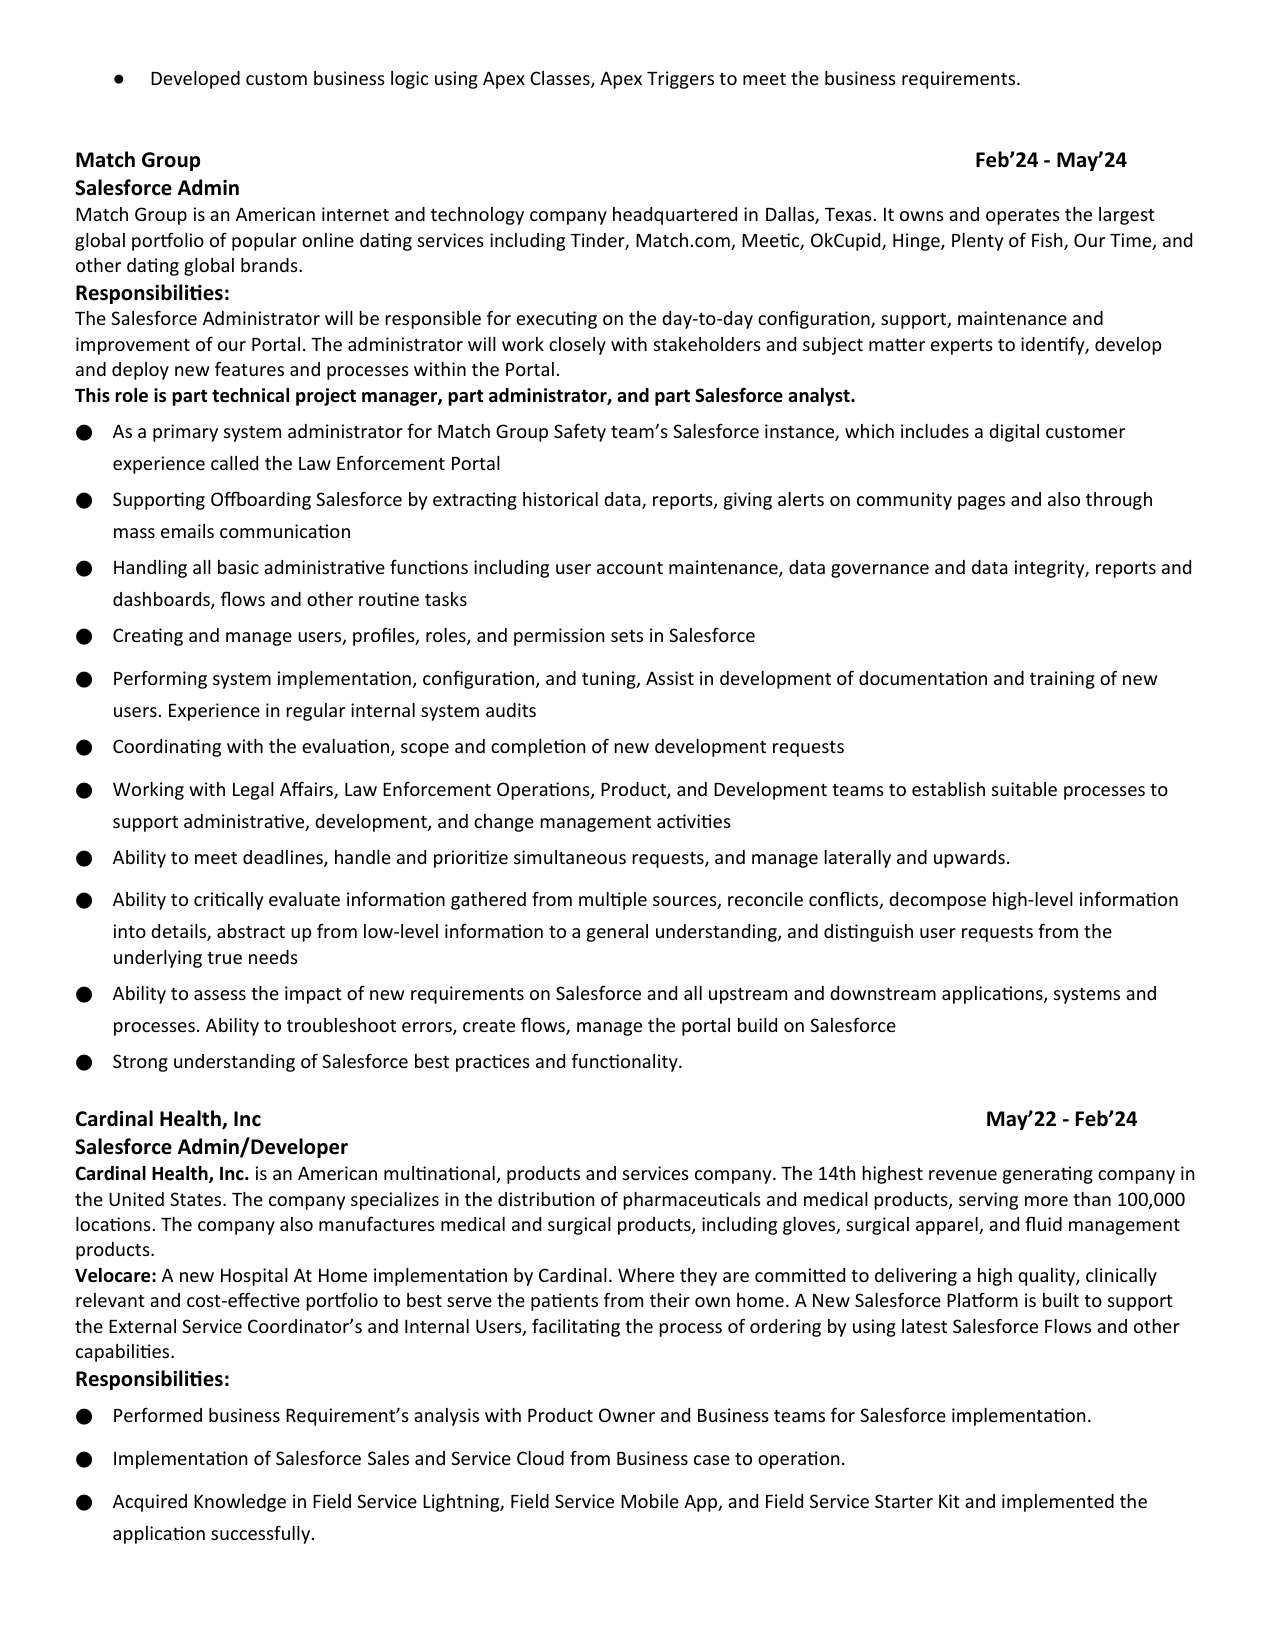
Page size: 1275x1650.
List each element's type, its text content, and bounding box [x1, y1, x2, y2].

list Strong understanding of Salesforce best practices and functionality. [75, 1038, 1200, 1080]
list Creating and manage users, profiles, roles, and permission sets in Salesforce [75, 612, 1200, 654]
text Velocare: A new Hospital At Home implementation by Cardinal. Where they are committed to delivering a high quality, clinically relevant and cost-effective portfolio to best serve the patients from their own home. A New Salesforce Platform is built to support the External Service Coordinator’s and Internal Users, facilitating the process of ordering by using latest Salesforce Flows and other capabilities. [75, 1262, 1200, 1364]
text Responsibilities: [75, 278, 1200, 306]
list Performing system implementation, configuration, and tuning, Assist in development of documentation and training of new users. Experience in regular internal system audits [75, 654, 1200, 722]
list Acquired Knowledge in Field Service Lightning, Field Service Mobile App, and Field Service Starter Kit and implemented the application successfully. [75, 1477, 1200, 1545]
text This role is part technical project manager, part administrator, and part Salesforce analyst. [75, 382, 1200, 407]
text Salesforce Admin/Developer [75, 1132, 1200, 1160]
text Match Group Feb’24 - May’24 [75, 145, 1200, 173]
text Match Group is an American internet and technology company headquartered in Dallas, Texas. It owns and operates the largest global portfolio of popular online dating services including Tinder, Match.com, Meetic, OkCupid, Hinge, Plenty of Fish, Our Time, and other dating global brands. [75, 201, 1200, 278]
list Ability to critically evaluate information gathered from multiple sources, reconcile conflicts, decompose high-level information into details, abstract up from low-level information to a general understanding, and distinguish user requests from the underlying true needs [75, 876, 1200, 969]
text Cardinal Health, Inc May’22 - Feb’24 [75, 1104, 1200, 1132]
list Developed custom business logic using Apex Classes, Apex Triggers to meet the business requirements. [112, 66, 1200, 91]
list Working with Legal Affairs, Law Enforcement Operations, Product, and Development teams to establish suitable processes to support administrative, development, and change management activities [75, 765, 1200, 833]
list Ability to meet deadlines, handle and prioritize simultaneous requests, and manage laterally and upwards. [75, 833, 1200, 876]
list Performed business Requirement’s analysis with Product Owner and Business teams for Salesforce implementation. [75, 1392, 1200, 1434]
list Handling all basic administrative functions including user account maintenance, data governance and data integrity, reports and dashboards, flows and other routine tasks [75, 543, 1200, 612]
list Supporting Offboarding Salesforce by extracting historical data, reports, giving alerts on community pages and also through mass emails communication [75, 475, 1200, 543]
text Cardinal Health, Inc. is an American multinational, products and services company. The 14th highest revenue generating company in the United States. The company specializes in the distribution of pharmaceuticals and medical products, serving more than 100,000 locations. The company also manufactures medical and surgical products, including gloves, surgical apparel, and fluid management products. [75, 1160, 1200, 1262]
list As a primary system administrator for Match Group Safety team’s Salesforce instance, which includes a digital customer experience called the Law Enforcement Portal [75, 407, 1200, 475]
text The Salesforce Administrator will be responsible for executing on the day-to-day configuration, support, maintenance and improvement of our Portal. The administrator will work closely with stakeholders and subject matter experts to identify, develop and deploy new features and processes within the Portal. [75, 306, 1200, 382]
text Responsibilities: [75, 1364, 1200, 1392]
text Salesforce Admin [75, 173, 1200, 201]
list Ability to assess the impact of new requirements on Salesforce and all upstream and downstream applications, systems and processes. Ability to troubleshoot errors, create flows, manage the portal build on Salesforce [75, 969, 1200, 1038]
list Implementation of Salesforce Sales and Service Cloud from Business case to operation. [75, 1434, 1200, 1477]
list Coordinating with the evaluation, scope and completion of new development requests [75, 722, 1200, 765]
